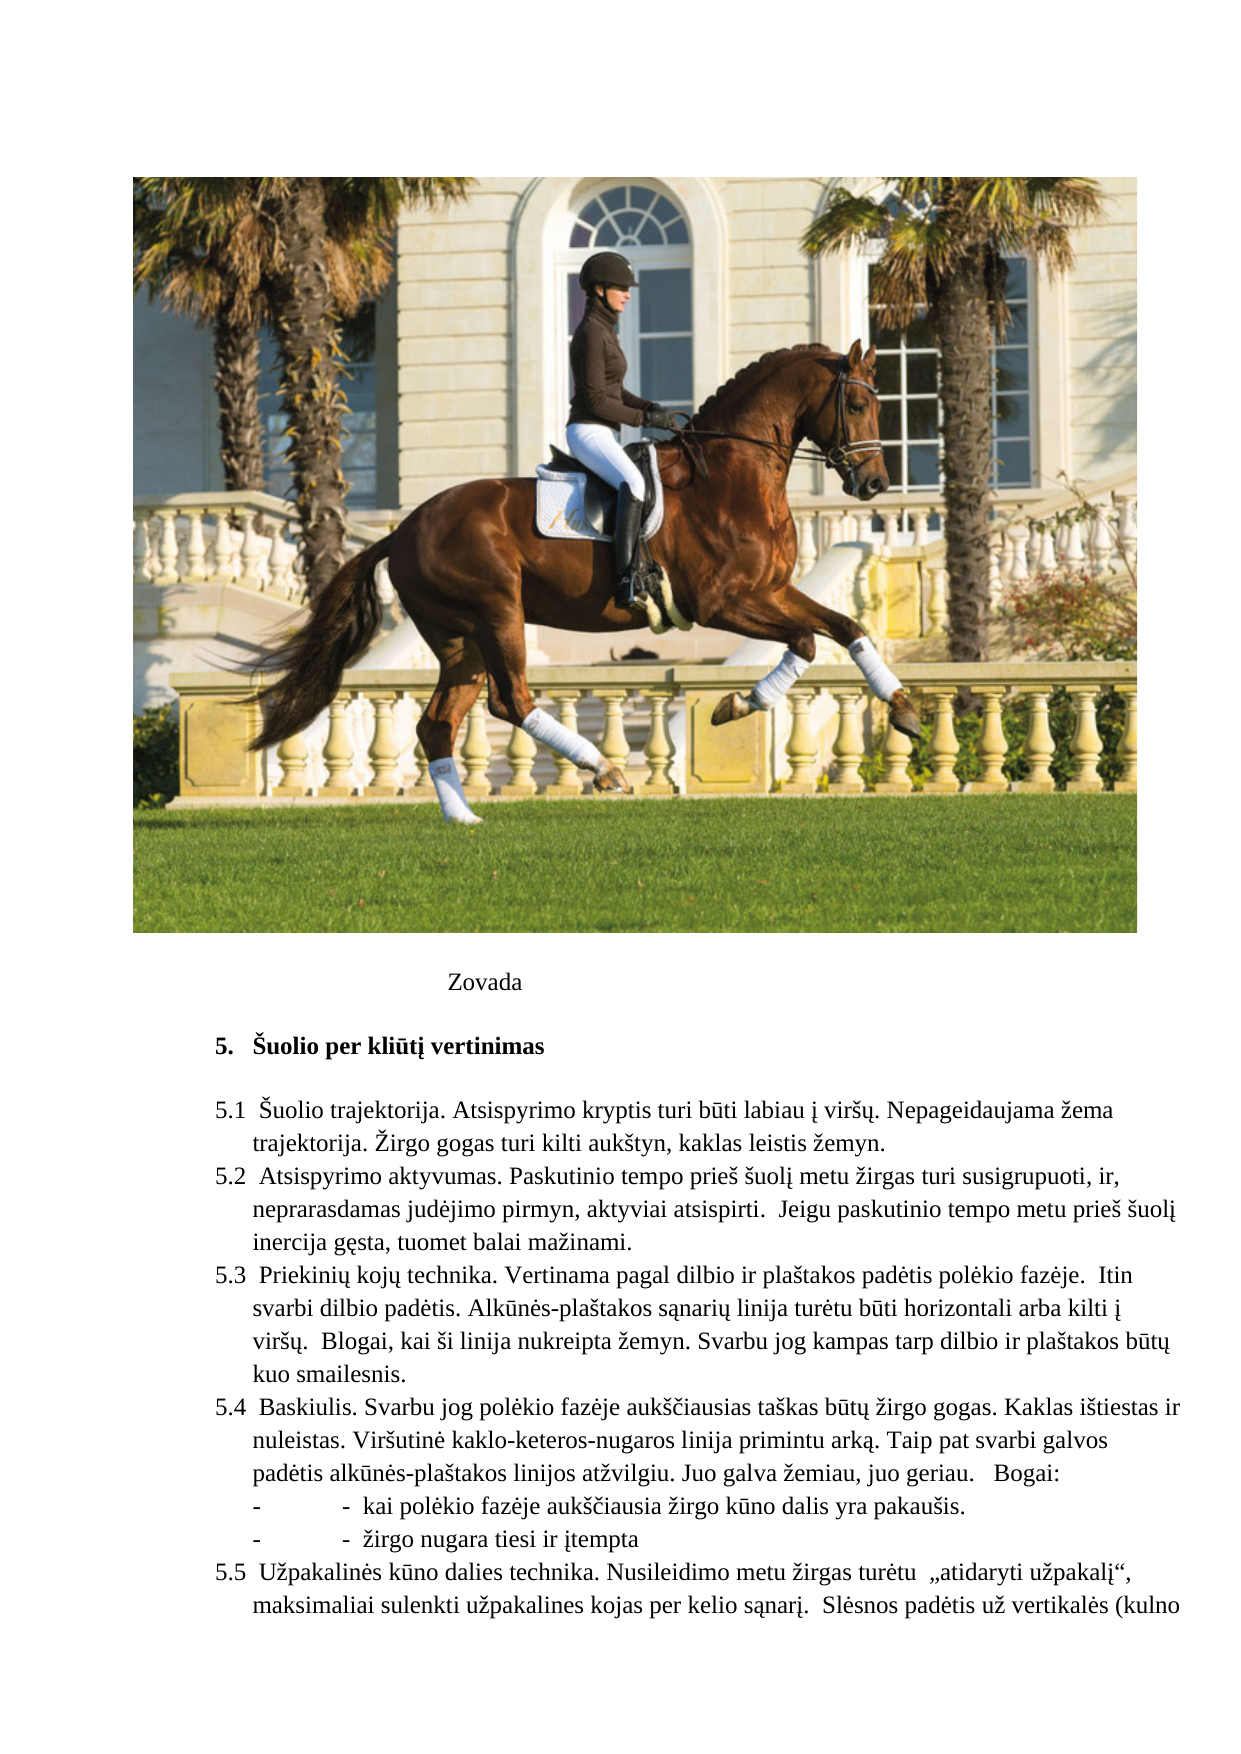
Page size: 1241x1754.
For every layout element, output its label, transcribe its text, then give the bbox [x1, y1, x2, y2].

picture [133, 177, 1138, 933]
list Baskiulis. Svarbu jog polėkio fazėje aukščiausias taškas būtų žirgo gogas. Kaklas ištiestas ir nuleistas. Viršutinė kaklo-keteros-nugaros linija primintu arką. Taip pat svarbi galvos padėtis alkūnės-plaštakos linijos atžvilgiu. Juo galva žemiau, juo geriau. Bogai: - - kai polėkio fazėje aukščiausia žirgo kūno dalis yra pakaušis. - - žirgo nugara tiesi ir įtempta [215, 1392, 1181, 1553]
text Zovada [133, 967, 1181, 996]
list Priekinių kojų technika. Vertinama pagal dilbio ir plaštakos padėtis polėkio fazėje. Itin svarbi dilbio padėtis. Alkūnės-plaštakos sąnarių linija turėtu būti horizontali arba kilti į viršų. Blogai, kai ši linija nukreipta žemyn. Svarbu jog kampas tarp dilbio ir plaštakos būtų kuo smailesnis. [215, 1260, 1181, 1388]
list Šuolio per kliūtį vertinimas [215, 1031, 1181, 1060]
list Šuolio trajektorija. Atsispyrimo kryptis turi būti labiau į viršų. Nepageidaujama žema trajektorija. Žirgo gogas turi kilti aukštyn, kaklas leistis žemyn. [215, 1095, 1181, 1157]
list Atsispyrimo aktyvumas. Paskutinio tempo prieš šuolį metu žirgas turi susigrupuoti, ir, neprarasdamas judėjimo pirmyn, aktyviai atsispirti. Jeigu paskutinio tempo metu prieš šuolį inercija gęsta, tuomet balai mažinami. [215, 1161, 1181, 1256]
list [215, 1557, 1181, 1619]
